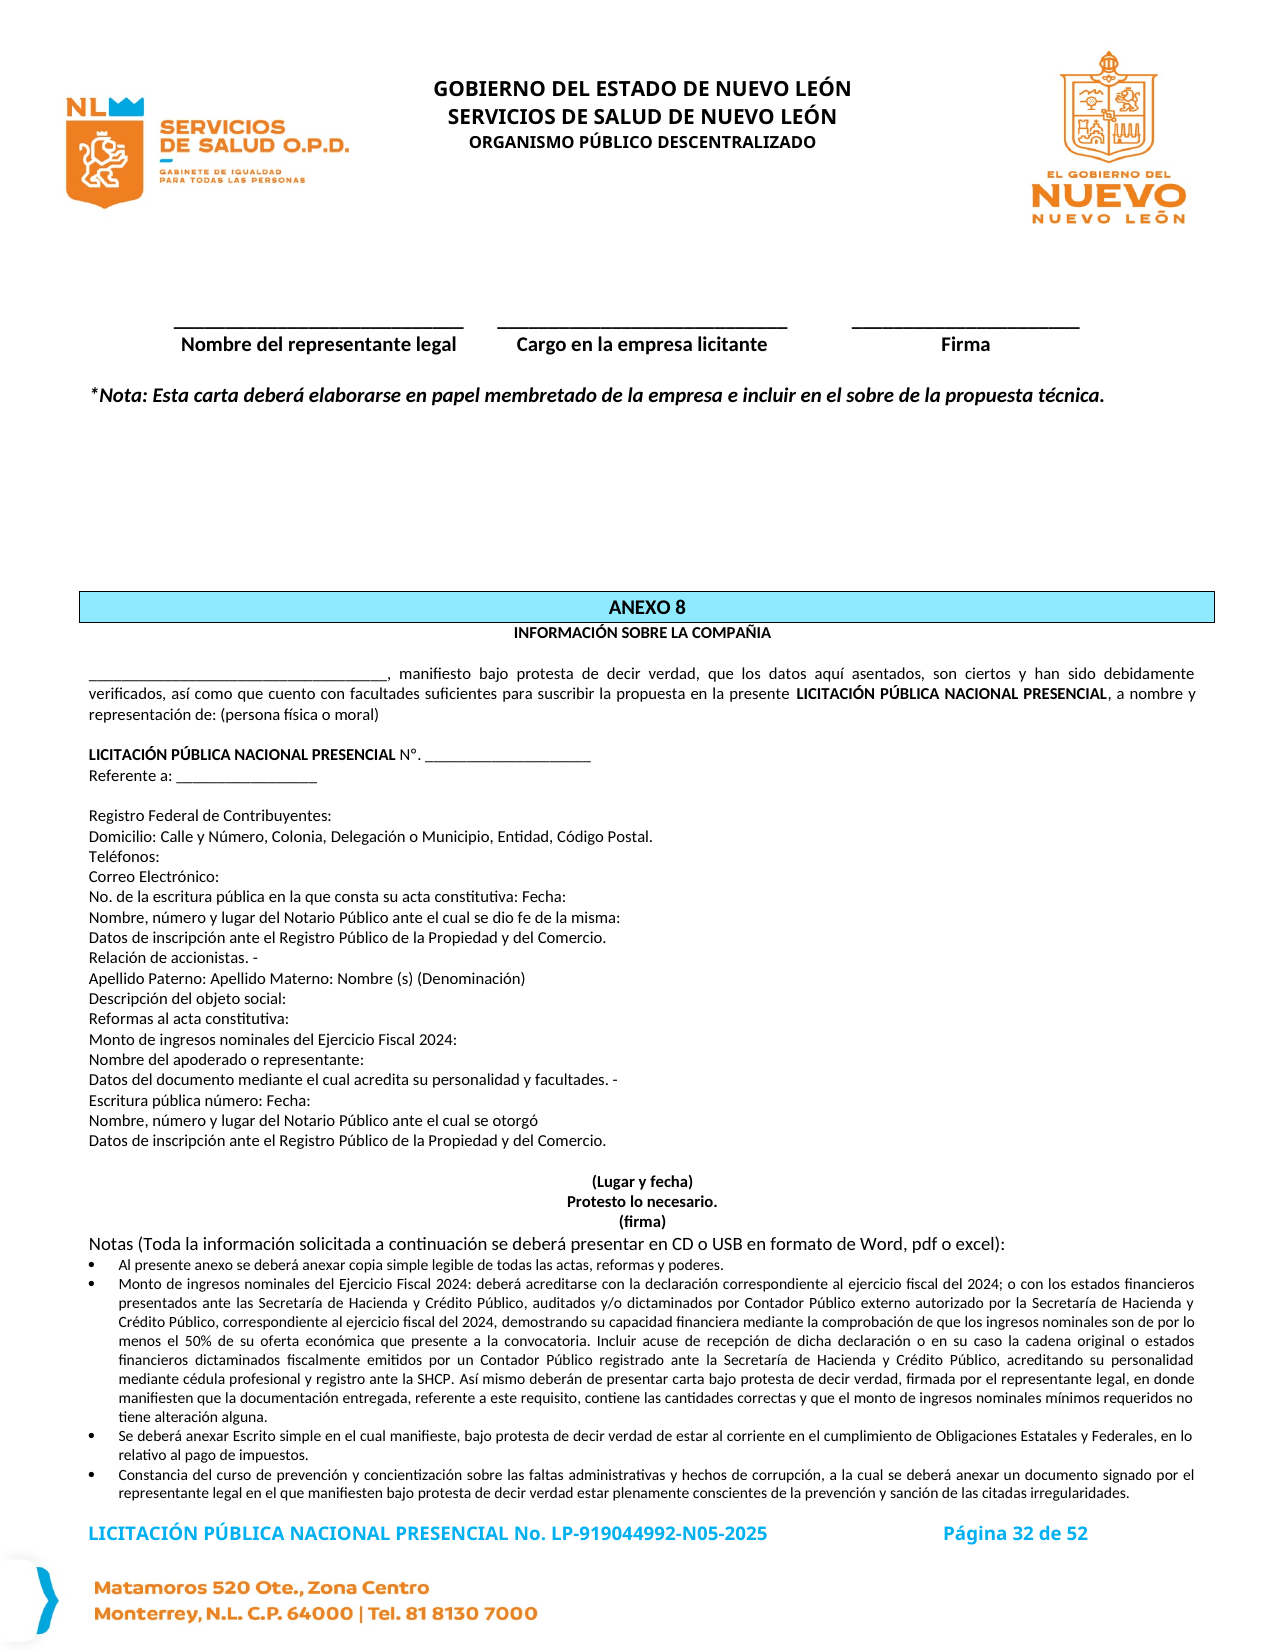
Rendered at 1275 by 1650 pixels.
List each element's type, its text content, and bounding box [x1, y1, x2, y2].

text Nombre del apoderado o representante: [89, 1049, 1196, 1069]
text Registro Federal de Contribuyentes: [89, 806, 1196, 826]
list Monto de ingresos nominales del Ejercicio Fiscal 2024: deberá acreditarse con la declaración correspondiente al ejercicio fiscal del 2024; o con los estados financieros presentados ante las Secretaría de Hacienda y Crédito Público, auditados y/o dictaminados por Contador Público externo autorizado por la Secretaría de Hacienda y Crédito Público, correspondiente al ejercicio fiscal del 2024, demostrando su capacidad financiera mediante la comprobación de que los ingresos nominales son de por lo menos el 50% de su oferta económica que presente a la convocatoria. Incluir acuse de recepción de dicha declaración o en su caso la cadena original o estados financieros dictaminados fiscalmente emitidos por un Contador Público registrado ante la Secretaría de Hacienda y Crédito Público, acreditando su personalidad mediante cédula profesional y registro ante la SHCP. Así mismo deberán de presentar carta bajo protesta de decir verdad, firmada por el representante legal, en donde manifiesten que la documentación entregada, referente a este requisito, contiene las cantidades correctas y que el monto de ingresos nominales mínimos requeridos no tiene alteración alguna. [89, 1274, 1196, 1427]
picture [1019, 39, 1204, 251]
picture [264, 1528, 275, 1537]
text (Lugar y fecha) [89, 1171, 1196, 1191]
text Nombre, número y lugar del Notario Público ante el cual se dio fe de la misma: [89, 907, 1196, 927]
text Domicilio: Calle y Número, Colonia, Delegación o Municipio, Entidad, Código Postal. [89, 826, 1196, 846]
text Monto de ingresos nominales del Ejercicio Fiscal 2024: [89, 1029, 1196, 1049]
text Teléfonos: [89, 846, 1196, 866]
text Datos de inscripción ante el Registro Público de la Propiedad y del Comercio. [89, 1131, 1196, 1151]
text Escritura pública número: Fecha: [89, 1090, 1196, 1110]
text Referente a: _________________ [89, 765, 1196, 785]
text Reformas al acta constitutiva: [89, 1009, 1196, 1029]
list Al presente anexo se deberá anexar copia simple legible de todas las actas, reformas y poderes. [89, 1255, 1196, 1274]
list Se deberá anexar Escrito simple en el cual manifieste, bajo protesta de decir verdad de estar al corriente en el cumplimiento de Obligaciones Estatales y Federales, en lo relativo al pago de impuestos. [89, 1427, 1196, 1465]
table_header ____________________________ Cargo en la empresa licitante [481, 306, 804, 357]
picture [38, 70, 372, 226]
text *Nota: Esta carta deberá elaborarse en papel membretado de la empresa e incluir en el sobre de la propuesta técnica. [89, 382, 1196, 408]
table_header ______________________ Firma [804, 306, 1128, 357]
picture [495, 1528, 499, 1538]
list Constancia del curso de prevención y concientización sobre las faltas administrativas y hechos de corrupción, a la cual se deberá anexar un documento signado por el representante legal en el que manifiesten bajo protesta de decir verdad estar plenamente conscientes de la prevención y sanción de las citadas irregularidades. [89, 1465, 1196, 1503]
text INFORMACIÓN SOBRE LA COMPAÑIA [89, 623, 1196, 643]
text (firma) [89, 1212, 1196, 1232]
text Apellido Paterno: Apellido Materno: Nombre (s) (Denominación) [89, 968, 1196, 988]
text ____________________________________, manifiesto bajo protesta de decir verdad, que los datos aquí asentados, son ciertos y han sido debidamente verificados, así como que cuento con facultades suficientes para suscribir la propuesta en la presente LICITACIÓN PÚBLICA NACIONAL PRESENCIAL, a nombre y representación de: (persona física o moral) [89, 663, 1196, 724]
text No. de la escritura pública en la que consta su acta constitutiva: Fecha: [89, 887, 1196, 907]
text Correo Electrónico: [89, 866, 1196, 887]
text LICITACIÓN PÚBLICA NACIONAL PRESENCIAL Nº. ____________________ [89, 744, 1196, 765]
text Notas (Toda la información solicitada a continuación se deberá presentar en CD o USB en formato de Word, pdf o excel): [89, 1232, 1196, 1255]
picture [93, 1528, 100, 1537]
picture [483, 1528, 488, 1537]
text Relación de accionistas. - [89, 948, 1196, 968]
picture [247, 1528, 254, 1538]
picture [322, 1529, 331, 1538]
text Protesto lo necesario. [89, 1191, 1196, 1212]
text Datos del documento mediante el cual acredita su personalidad y facultades. - [89, 1069, 1196, 1090]
picture [0, 1528, 549, 1650]
picture [366, 1528, 370, 1538]
text Nombre, número y lugar del Notario Público ante el cual se otorgó [89, 1110, 1196, 1131]
text Datos de inscripción ante el Registro Público de la Propiedad y del Comercio. [89, 927, 1196, 948]
text Descripción del objeto social: [89, 988, 1196, 1009]
table_header ____________________________ Nombre del representante legal [157, 306, 481, 357]
text ANEXO 8 [80, 592, 1214, 622]
